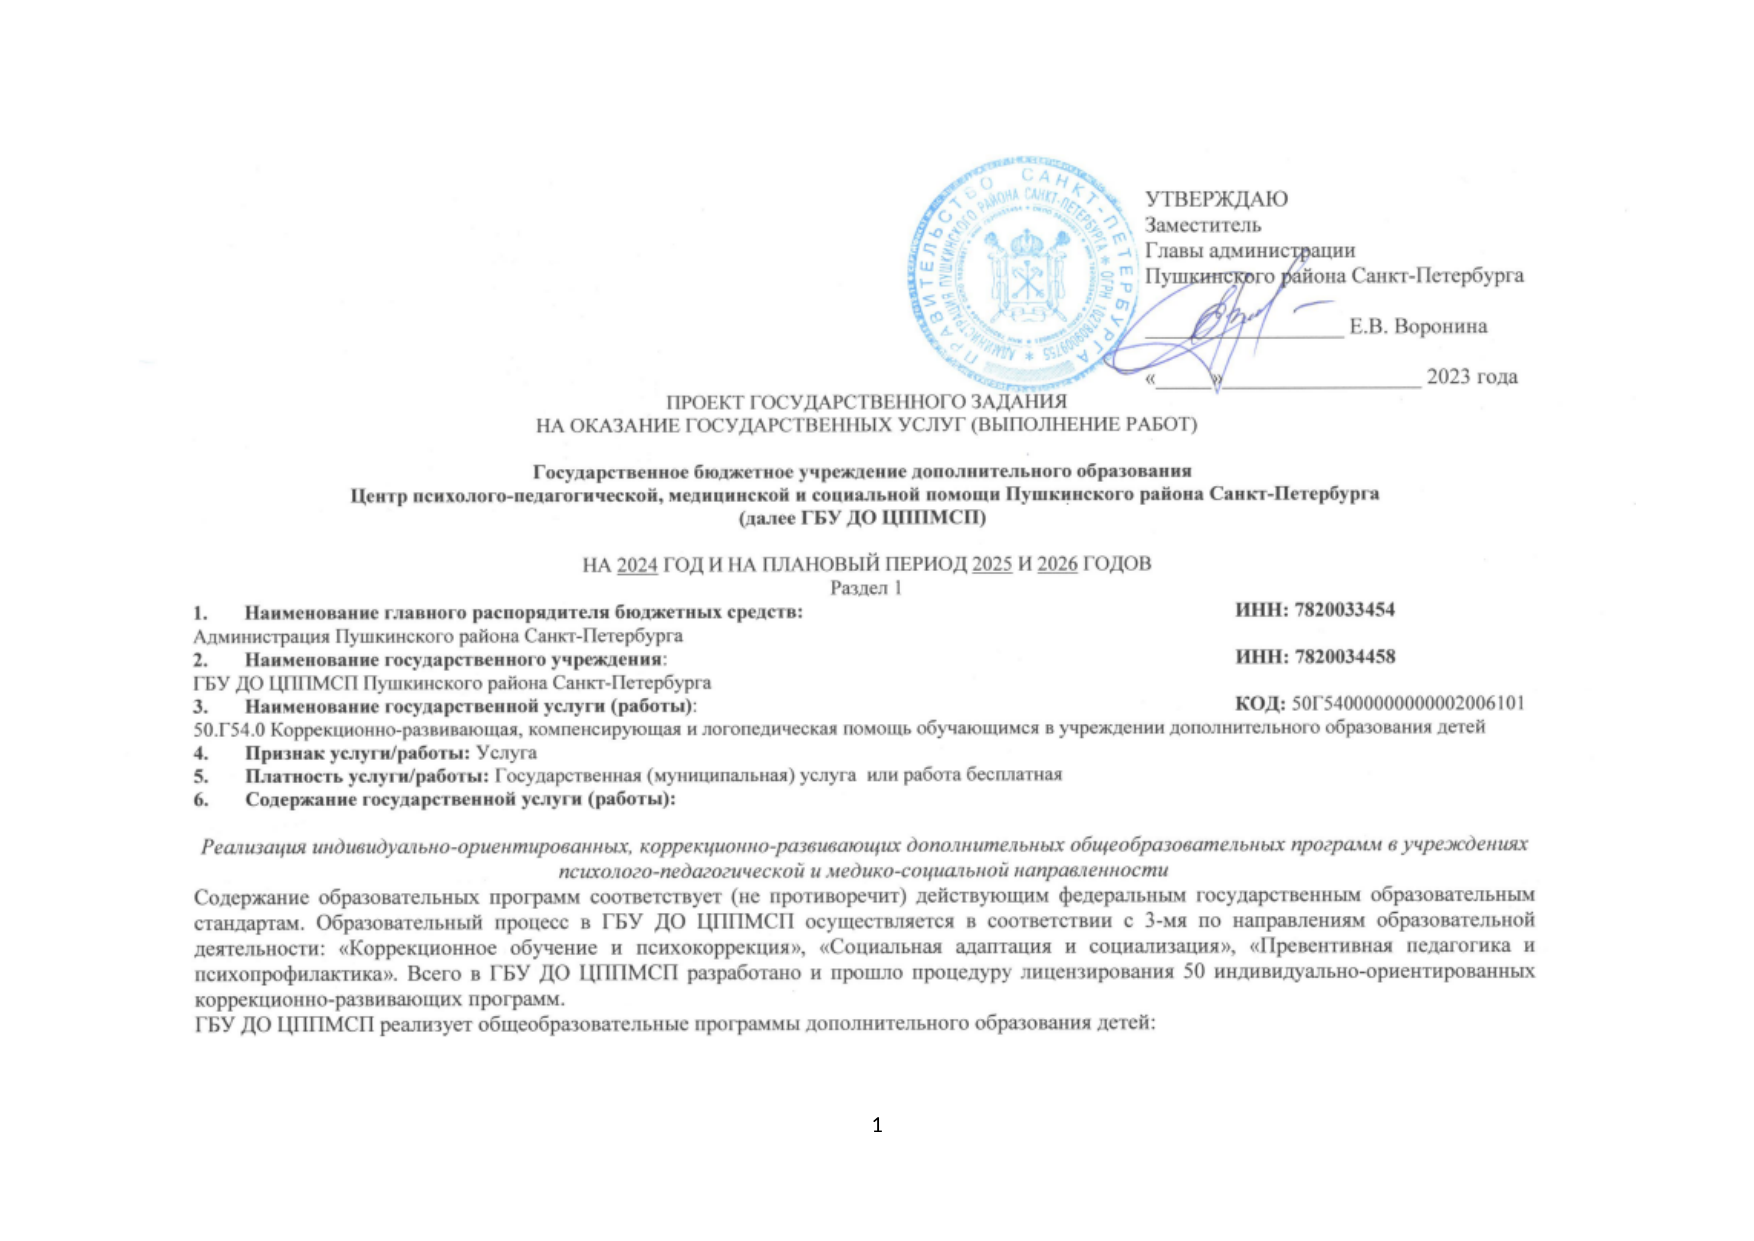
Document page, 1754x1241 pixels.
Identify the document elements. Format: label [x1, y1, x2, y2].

picture [118, 147, 1636, 1038]
